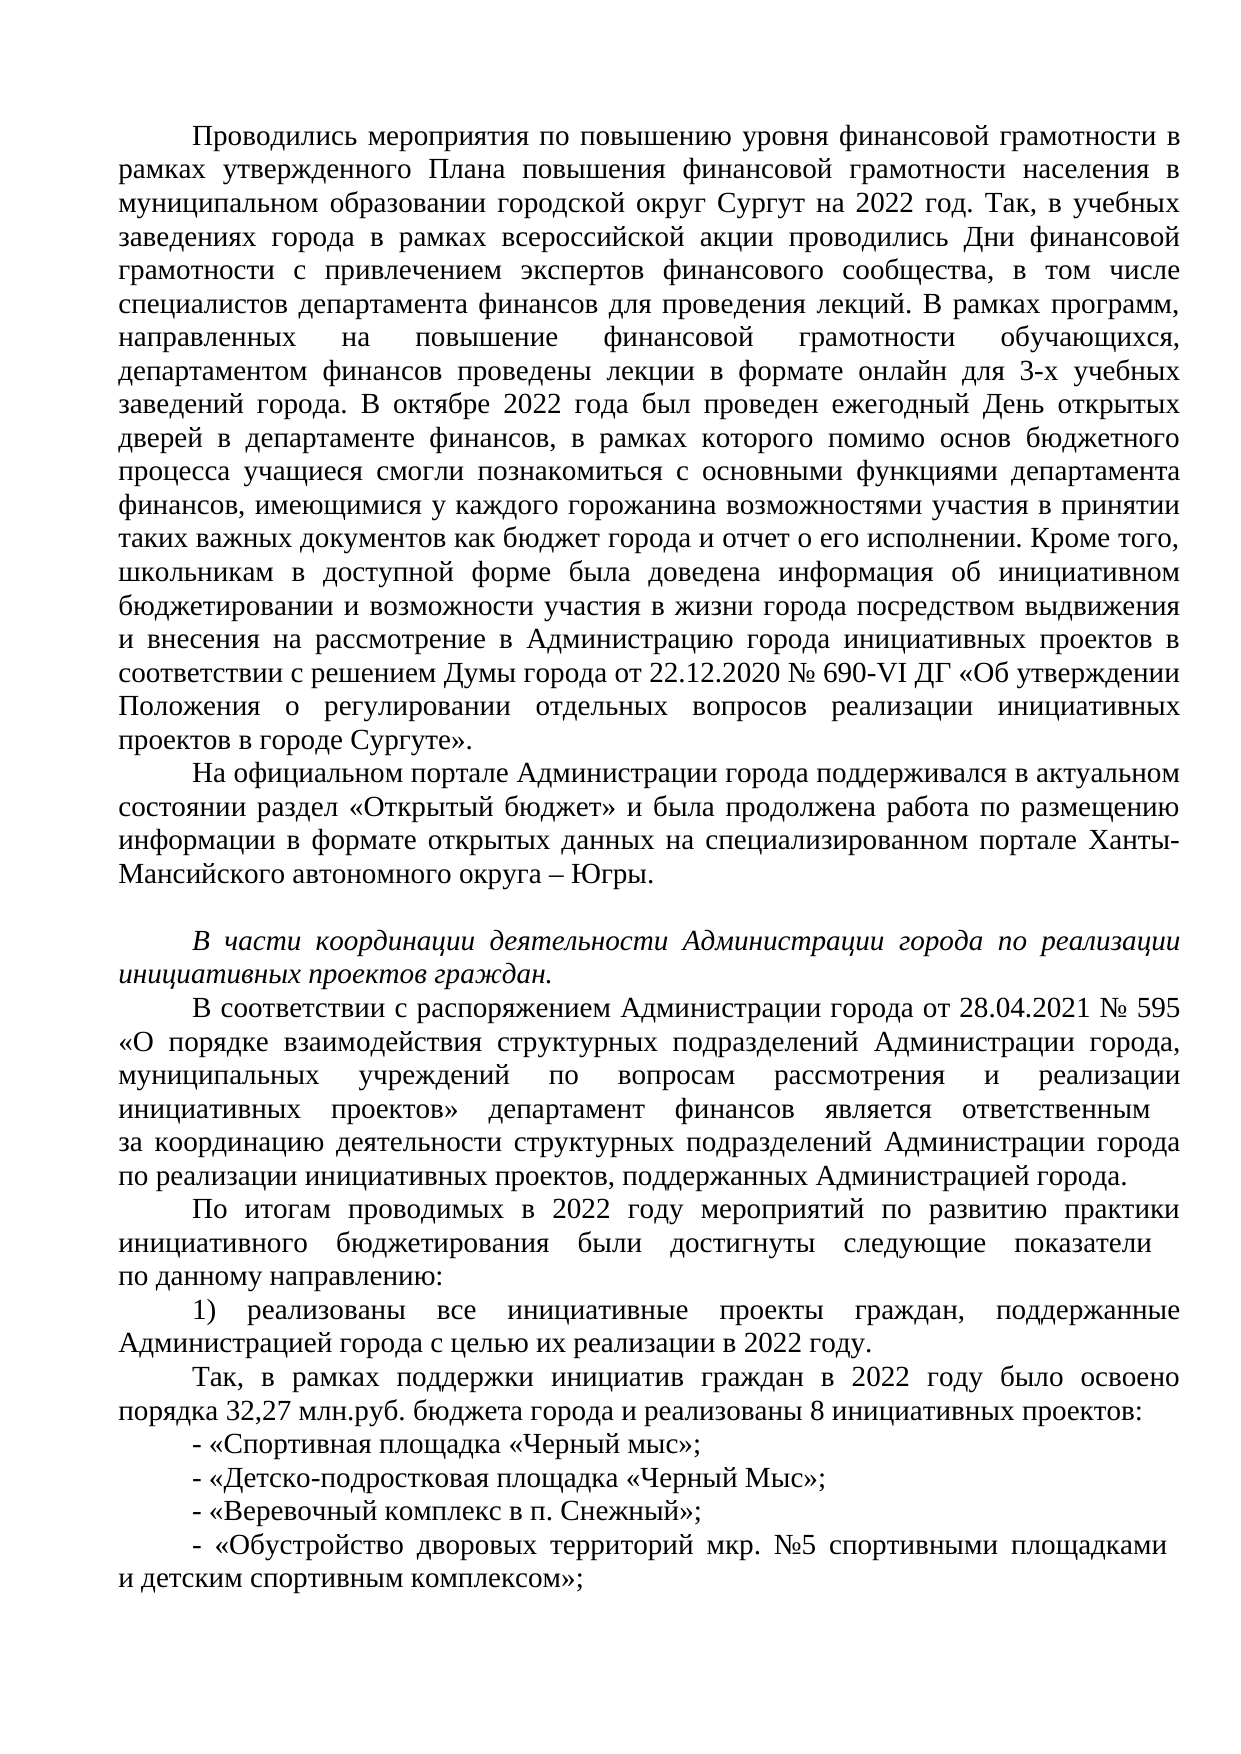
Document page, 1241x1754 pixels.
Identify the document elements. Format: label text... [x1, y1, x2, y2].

text Проводились мероприятия по повышению уровня финансовой грамотности в рамках утвержденного Плана повышения финансовой грамотности населения в муниципальном образовании городской округ Сургут на 2022 год. Так, в учебных заведениях города в рамках всероссийской акции проводились Дни финансовой грамотности с привлечением экспертов финансового сообщества, в том числе специалистов департамента финансов для проведения лекций. В рамках программ, направленных на повышение финансовой грамотности обучающихся, департаментом финансов проведены лекции в формате онлайн для 3-х учебных заведений города. В октябре 2022 года был проведен ежегодный День открытых дверей в департаменте финансов, в рамках которого помимо основ бюджетного процесса учащиеся смогли познакомиться с основными функциями департамента финансов, имеющимися у каждого горожанина возможностями участия в принятии таких важных документов как бюджет города и отчет о его исполнении. Кроме того, школьникам в доступной форме была доведена информация об инициативном бюджетировании и возможности участия в жизни города посредством выдвижения и внесения на рассмотрение в Администрацию города инициативных проектов в соответствии с решением Думы города от 22.12.2020 № 690-VI ДГ «Об утверждении Положения о регулировании отдельных вопросов реализации инициативных проектов в городе Сургуте». [118, 118, 1181, 755]
text В части координации деятельности Администрации города по реализации инициативных проектов граждан. [118, 923, 1181, 990]
text На официальном портале Администрации города поддерживался в актуальном состоянии раздел «Открытый бюджет» и была продолжена работа по размещению информации в формате открытых данных на специализированном портале Ханты-Мансийского автономного округа – Югры. [118, 755, 1181, 889]
text В соответствии с распоряжением Администрации города от 28.04.2021 № 595 «О порядке взаимодействия структурных подразделений Администрации города, муниципальных учреждений по вопросам рассмотрения и реализации инициативных проектов» департамент финансов является ответственным за координацию деятельности структурных подразделений Администрации города по реализации инициативных проектов, поддержанных Администрацией города. [118, 990, 1181, 1191]
text По итогам проводимых в 2022 году мероприятий по развитию практики инициативного бюджетирования были достигнуты следующие показатели по данному направлению: [118, 1191, 1181, 1292]
text Так, в рамках поддержки инициатив граждан в 2022 году было освоено порядка 32,27 млн.руб. бюджета города и реализованы 8 инициативных проектов: [118, 1359, 1181, 1426]
text - «Детско-подростковая площадка «Черный Мыс»; [118, 1460, 1181, 1493]
text - «Веревочный комплекс в п. Снежный»; [118, 1493, 1181, 1527]
text - «Спортивная площадка «Черный мыс»; [118, 1426, 1181, 1460]
text - «Обустройство дворовых территорий мкр. №5 спортивными площадками и детским спортивным комплексом»; [118, 1527, 1181, 1594]
text 1) реализованы все инициативные проекты граждан, поддержанные Администрацией города с целью их реализации в 2022 году. [118, 1292, 1181, 1359]
